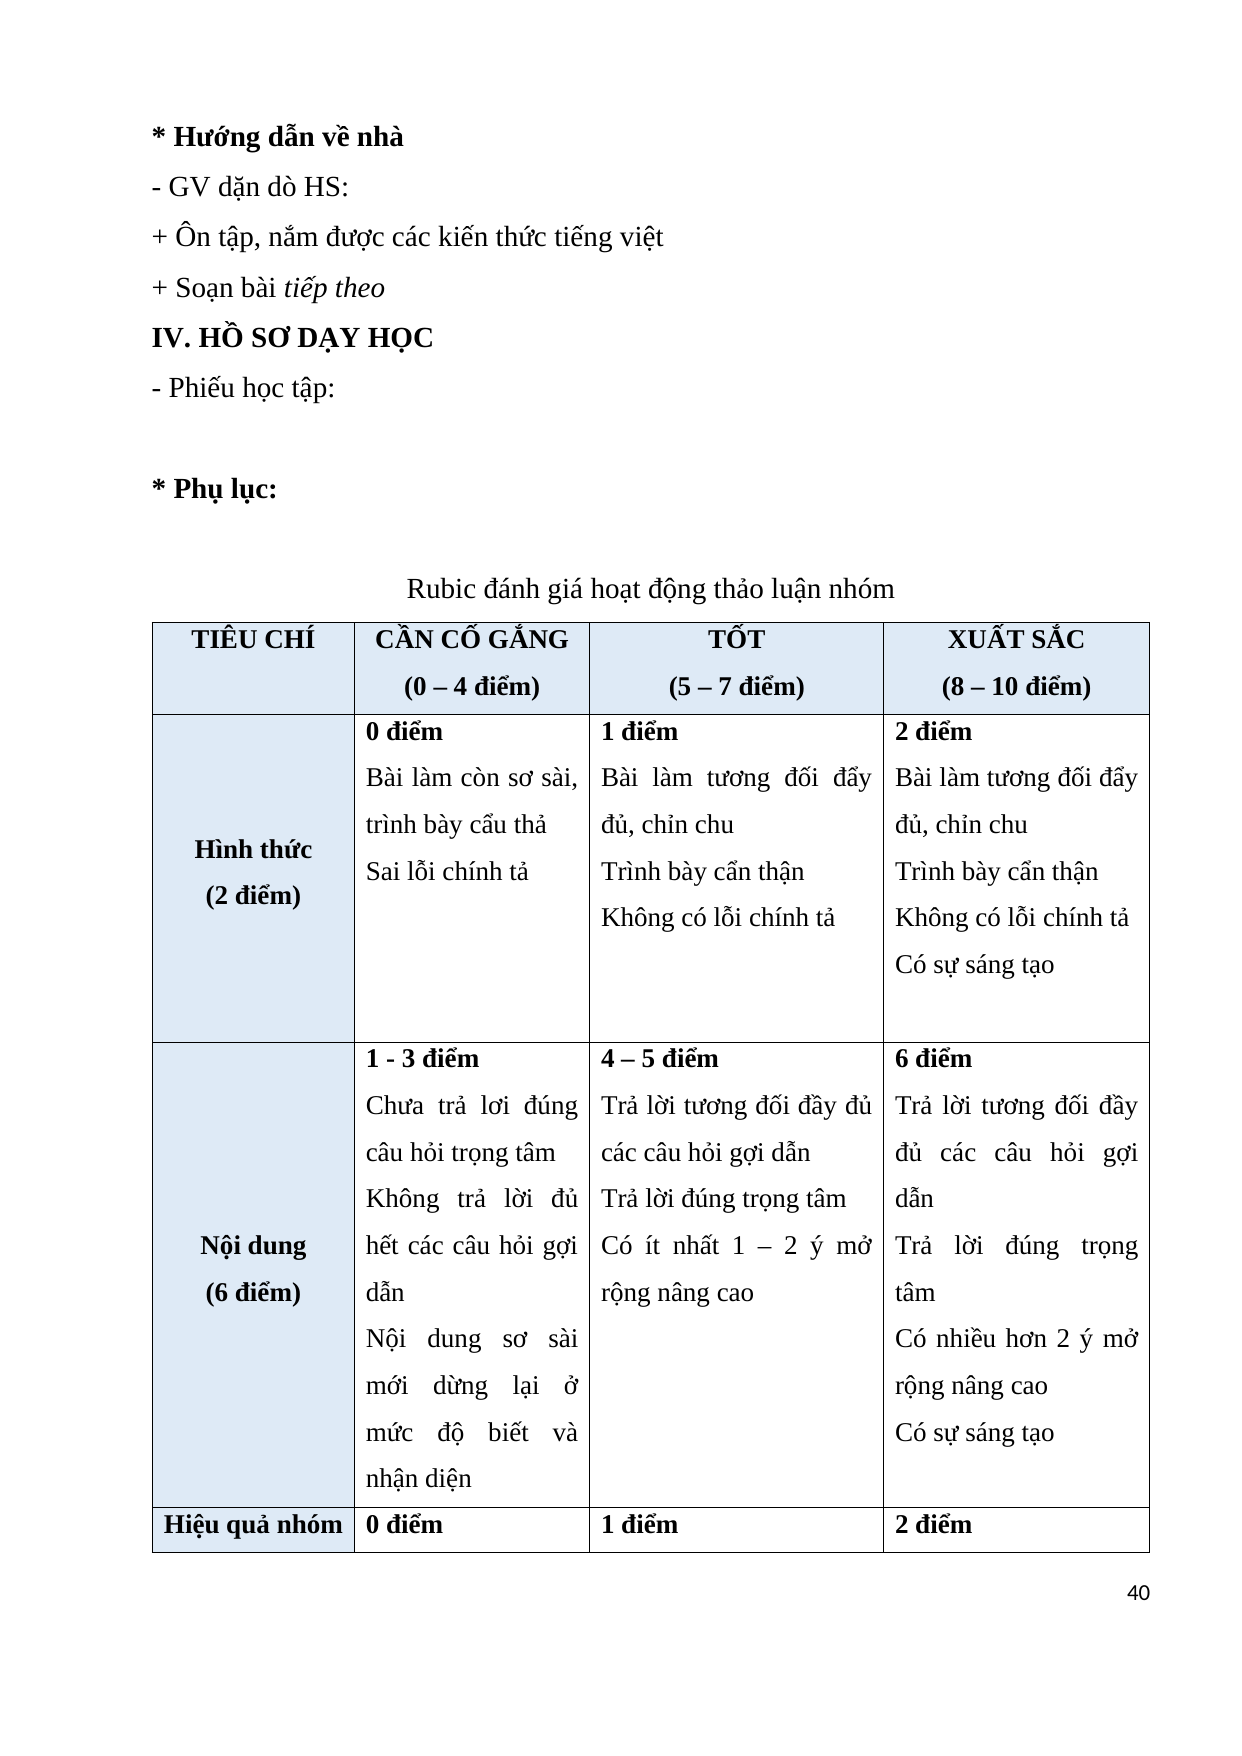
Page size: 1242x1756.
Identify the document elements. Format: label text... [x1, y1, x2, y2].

text + Ôn tập, nắm được các kiến thức tiếng việt [151, 219, 1150, 253]
table_cell 1 - 3 điểm Chưa trả lơi đúng câu hỏi trọng tâm Không trả lời đủ hết các câu hỏi gợi dẫn Nội dung sơ sài mới dừng lại ở mức độ biết và nhận diện [355, 1043, 589, 1507]
text IV. HỒ SƠ DẠY HỌC [151, 320, 1150, 353]
table_cell 1 điểm Bài làm tương đối đẩy đủ, chỉn chu Trình bày cẩn thận Không có lỗi chính tả [590, 715, 883, 1042]
table_header XUẤT SẮC (8 – 10 điểm) [884, 623, 1149, 714]
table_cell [590, 1508, 883, 1552]
text * Hướng dẫn về nhà [151, 119, 1150, 152]
table_header CẦN CỐ GẮNG (0 – 4 điểm) [355, 623, 589, 714]
text + Soạn bài tiếp theo [151, 270, 1150, 303]
table_header TIÊU CHÍ [153, 623, 354, 714]
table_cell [153, 1508, 354, 1552]
table_cell 2 điểm Bài làm tương đối đẩy đủ, chỉn chu Trình bày cẩn thận Không có lỗi chính tả Có sự sáng tạo [884, 715, 1149, 1042]
table_cell Hình thức (2 điểm) [153, 715, 354, 1042]
table_cell 6 điểm Trả lời tương đối đầy đủ các câu hỏi gợi dẫn Trả lời đúng trọng tâm Có nhiều hơn 2 ý mở rộng nâng cao Có sự sáng tạo [884, 1043, 1149, 1507]
text - GV dặn dò HS: [151, 169, 1150, 203]
table_cell 0 điểm Bài làm còn sơ sài, trình bày cẩu thả Sai lỗi chính tả [355, 715, 589, 1042]
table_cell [884, 1508, 1149, 1552]
table_header TỐT (5 – 7 điểm) [590, 623, 883, 714]
text - Phiếu học tập: [151, 370, 1150, 404]
table_cell 4 – 5 điểm Trả lời tương đối đầy đủ các câu hỏi gợi dẫn Trả lời đúng trọng tâm Có ít nhất 1 – 2 ý mở rộng nâng cao [590, 1043, 883, 1507]
text Rubic đánh giá hoạt động thảo luận nhóm [151, 572, 1150, 605]
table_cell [355, 1508, 589, 1552]
text * Phụ lục: [151, 471, 1150, 504]
table_cell Nội dung (6 điểm) [153, 1043, 354, 1507]
